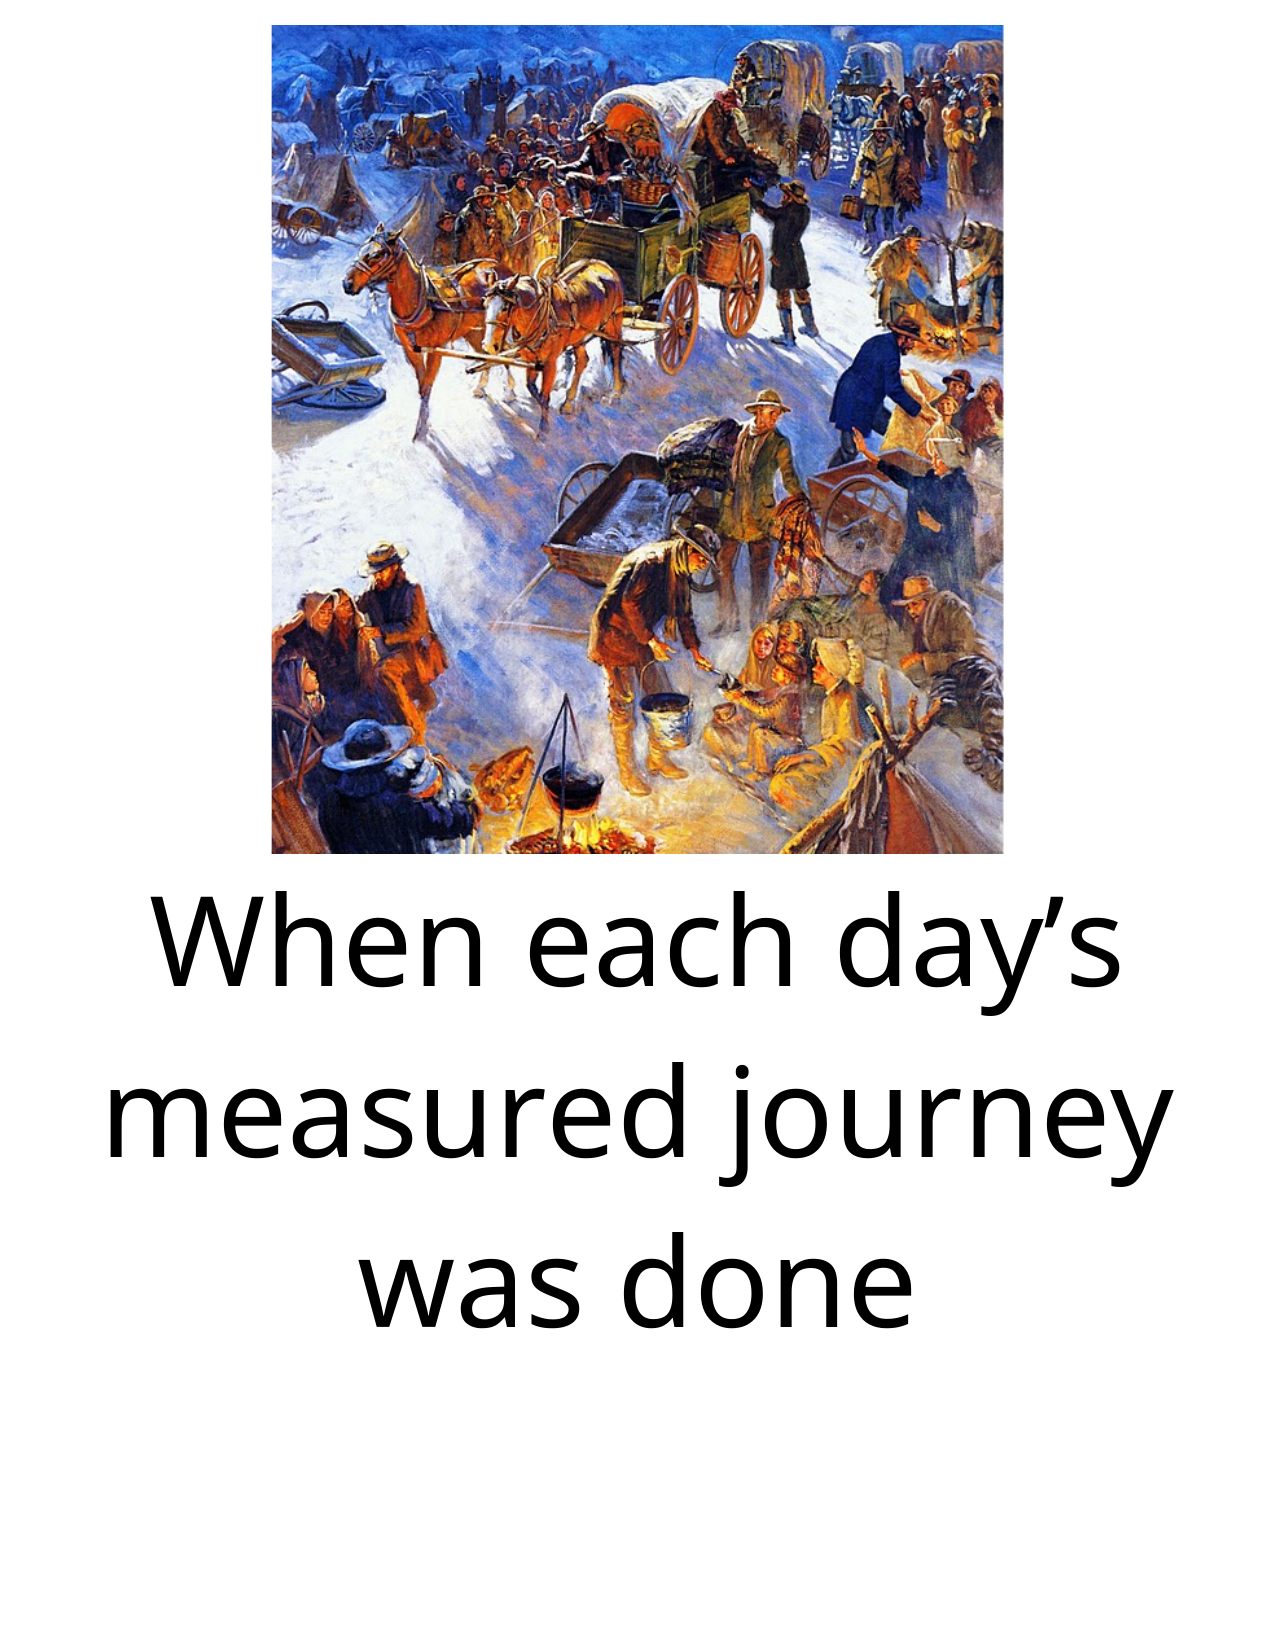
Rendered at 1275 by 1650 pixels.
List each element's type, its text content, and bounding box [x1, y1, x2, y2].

picture [271, 25, 1004, 854]
text When each day’s measured journey was done [26, 853, 1249, 1364]
